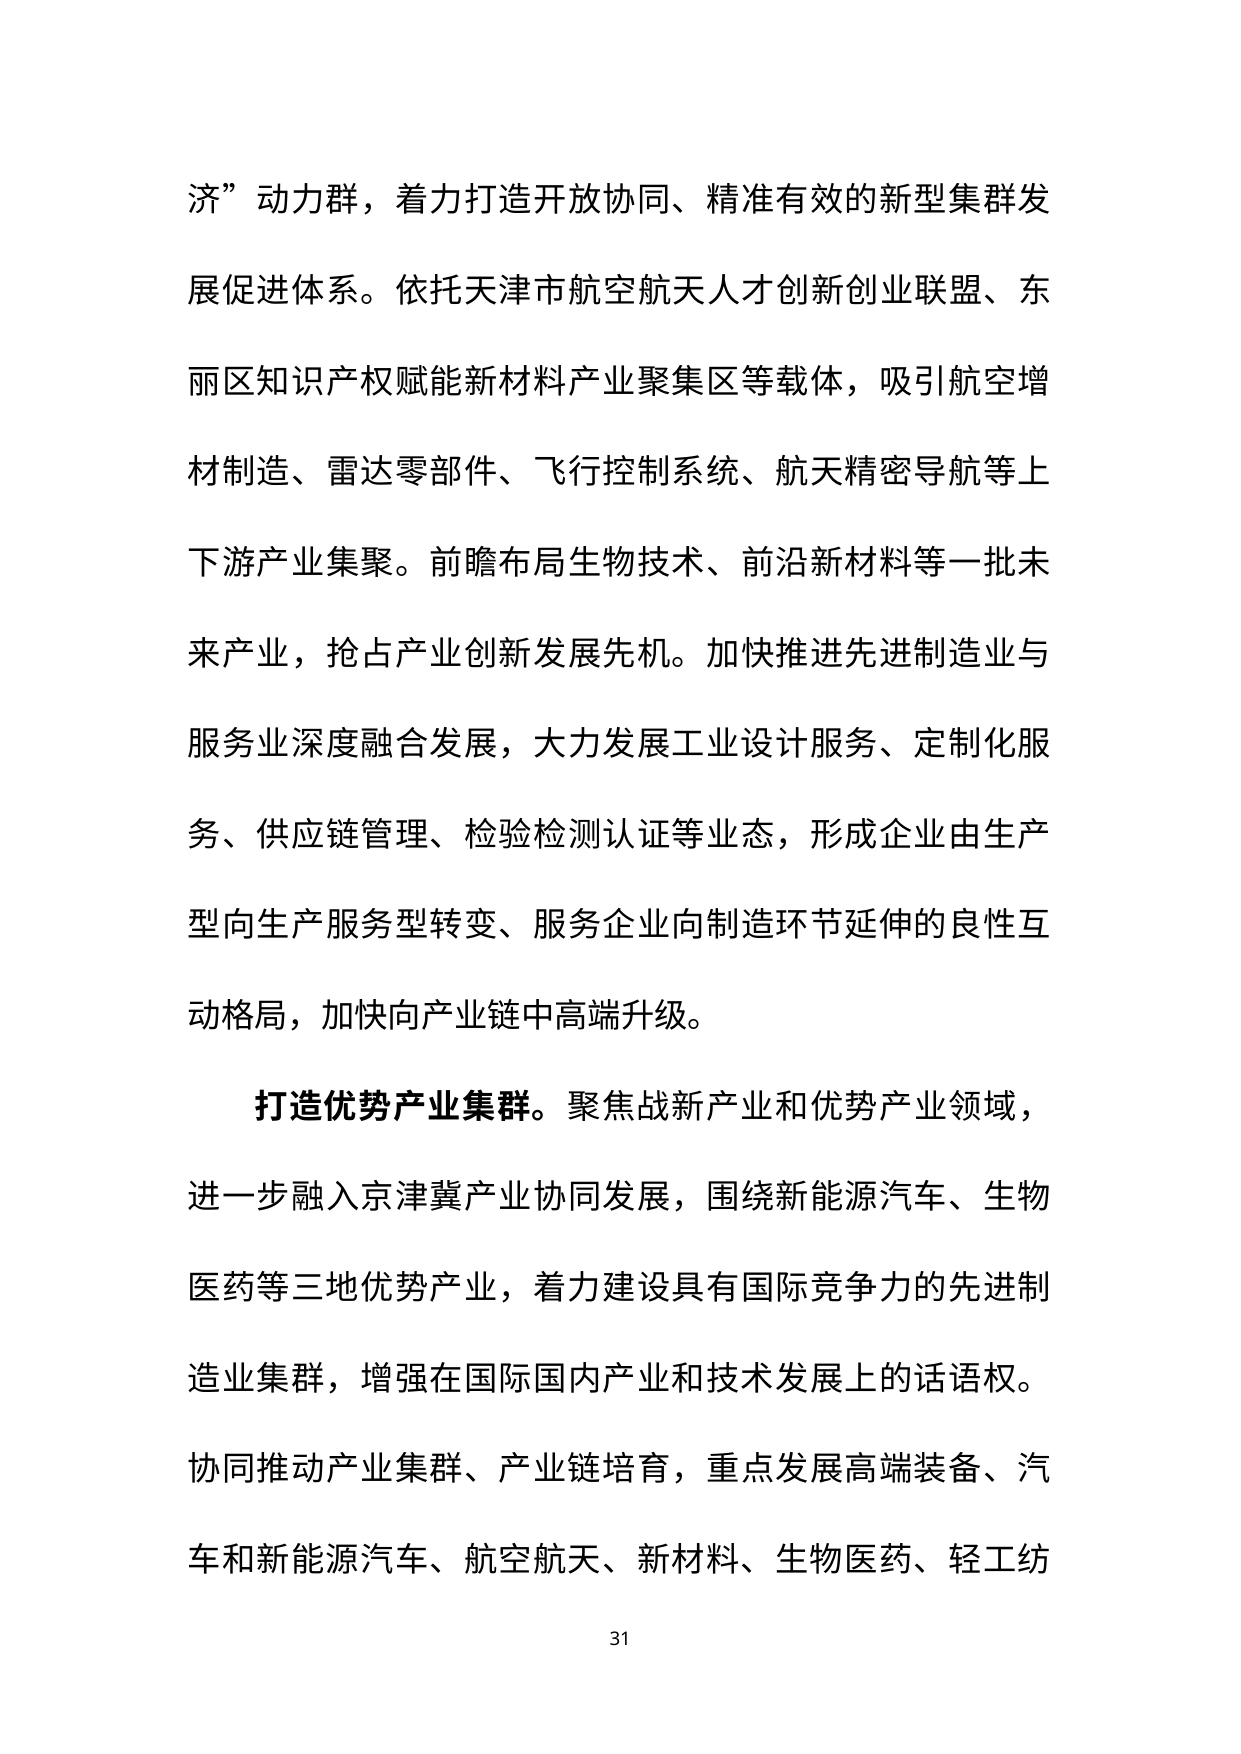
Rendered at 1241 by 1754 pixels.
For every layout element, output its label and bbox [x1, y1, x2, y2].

text [187, 152, 1053, 1058]
text [187, 1058, 1053, 1602]
